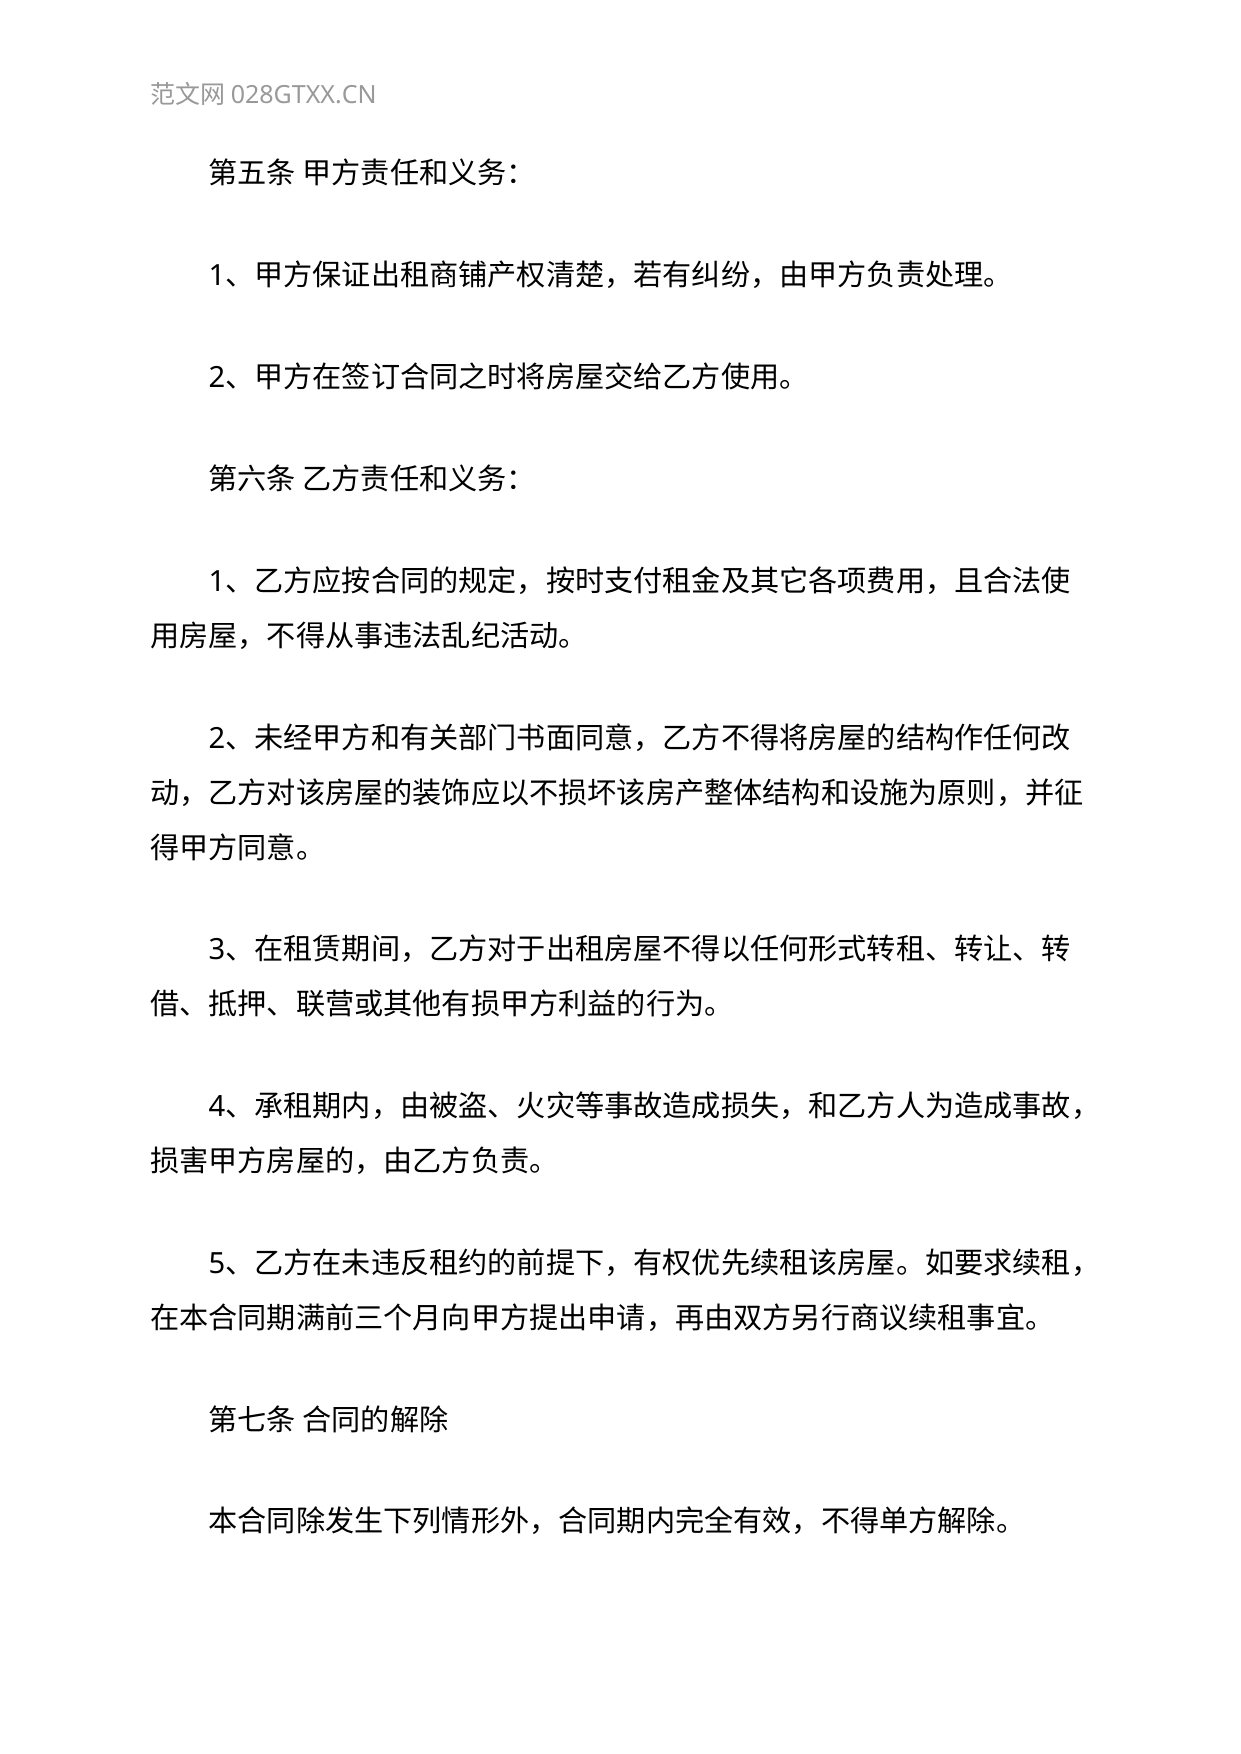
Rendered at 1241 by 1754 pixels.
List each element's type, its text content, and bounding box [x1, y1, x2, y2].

text 5、乙方在未违反租约的前提下，有权优先续租该房屋。如要求续租，在本合同期满前三个月向甲方提出申请，再由双方另行商议续租事宜。 [150, 1239, 1090, 1337]
text 3、在租赁期间，乙方对于出租房屋不得以任何形式转租、转让、转借、抵押、联营或其他有损甲方利益的行为。 [150, 926, 1090, 1023]
text 第七条 合同的解除 [150, 1396, 1090, 1438]
text 第五条 甲方责任和义务： [150, 150, 1090, 192]
text 1、乙方应按合同的规定，按时支付租金及其它各项费用，且合法使用房屋，不得从事违法乱纪活动。 [150, 557, 1090, 655]
text 本合同除发生下列情形外，合同期内完全有效，不得单方解除。 [150, 1498, 1090, 1540]
text 2、甲方在签订合同之时将房屋交给乙方使用。 [150, 354, 1090, 396]
text 1、甲方保证出租商铺产权清楚，若有纠纷，由甲方负责处理。 [150, 252, 1090, 294]
text 4、承租期内，由被盗、火灾等事故造成损失，和乙方人为造成事故，损害甲方房屋的，由乙方负责。 [150, 1083, 1090, 1180]
text 2、未经甲方和有关部门书面同意，乙方不得将房屋的结构作任何改动，乙方对该房屋的装饰应以不损坏该房产整体结构和设施为原则，并征得甲方同意。 [150, 714, 1090, 866]
text 第六条 乙方责任和义务： [150, 456, 1090, 498]
